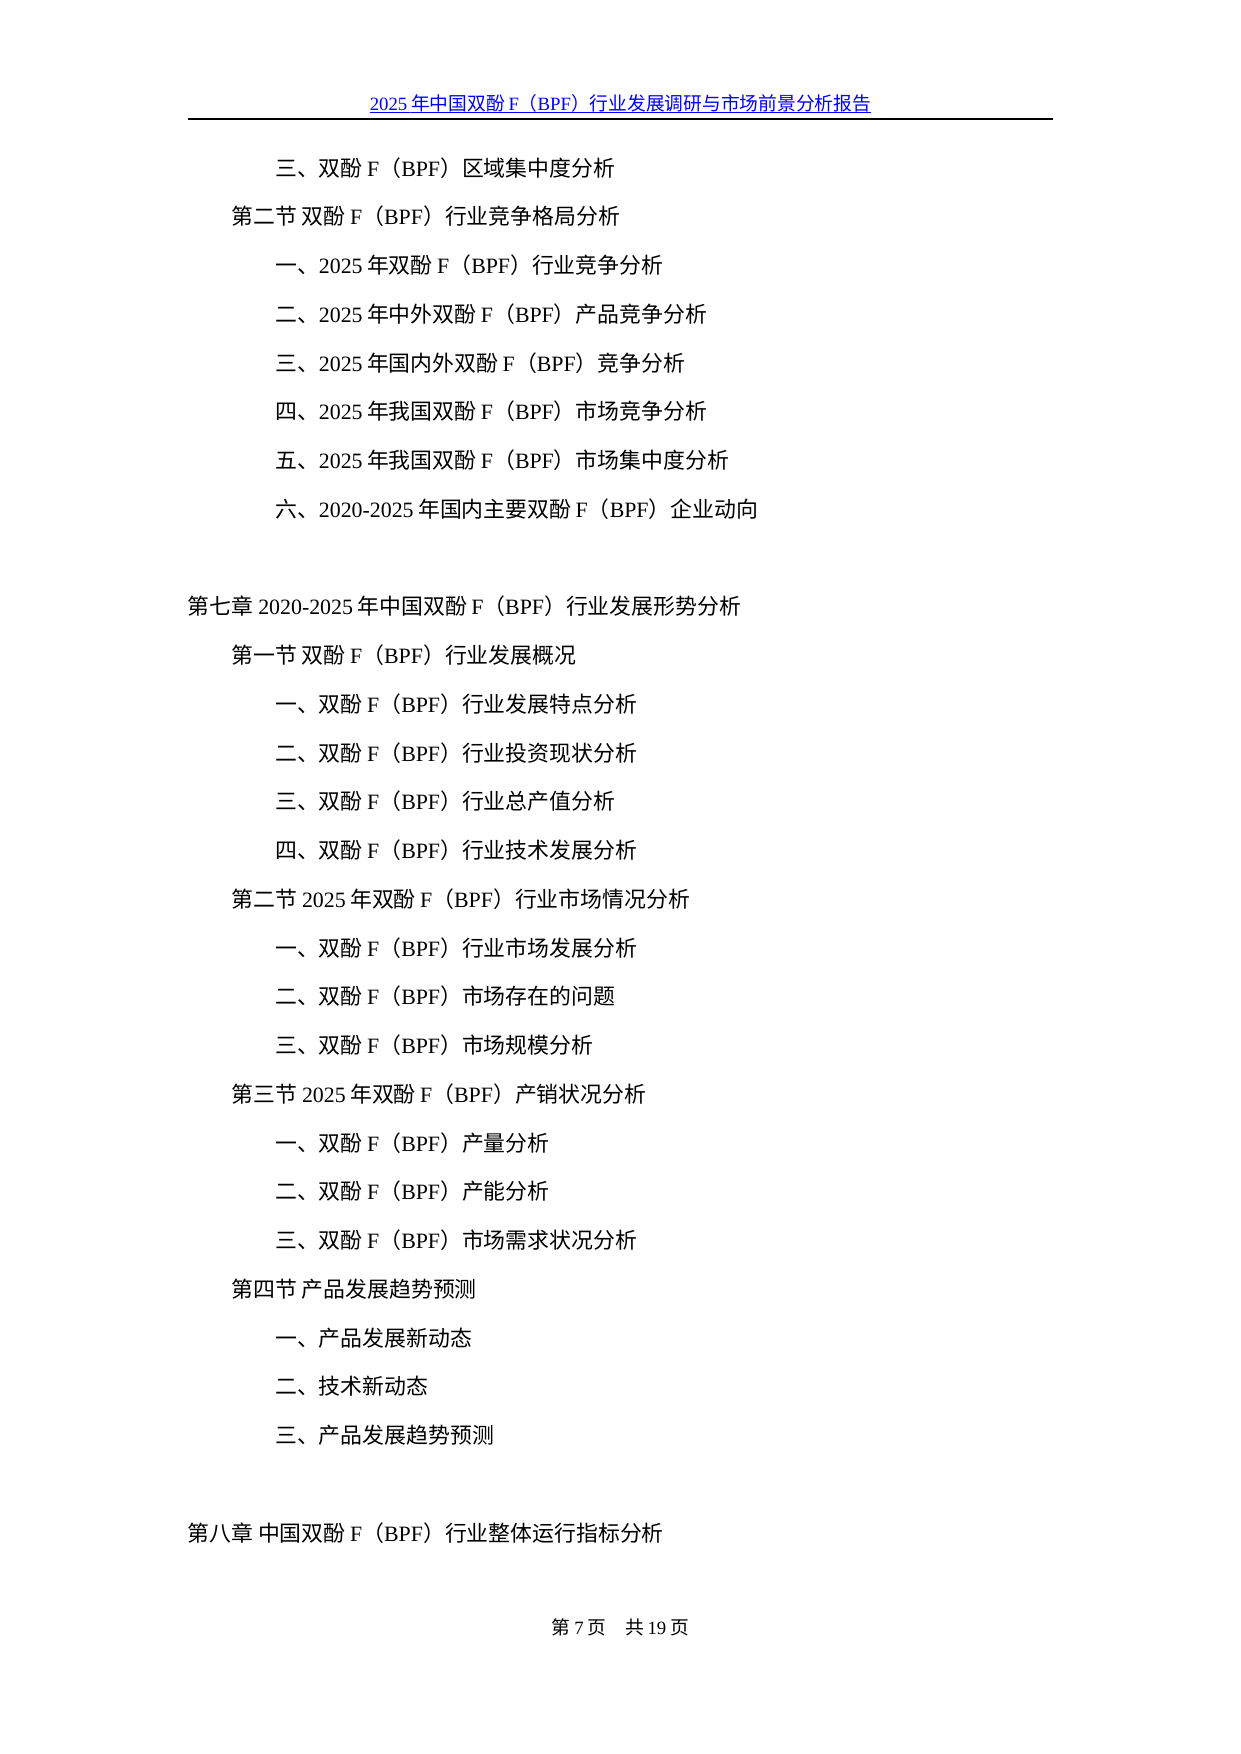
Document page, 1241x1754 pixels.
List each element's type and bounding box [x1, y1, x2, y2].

text [187, 150, 1053, 1548]
